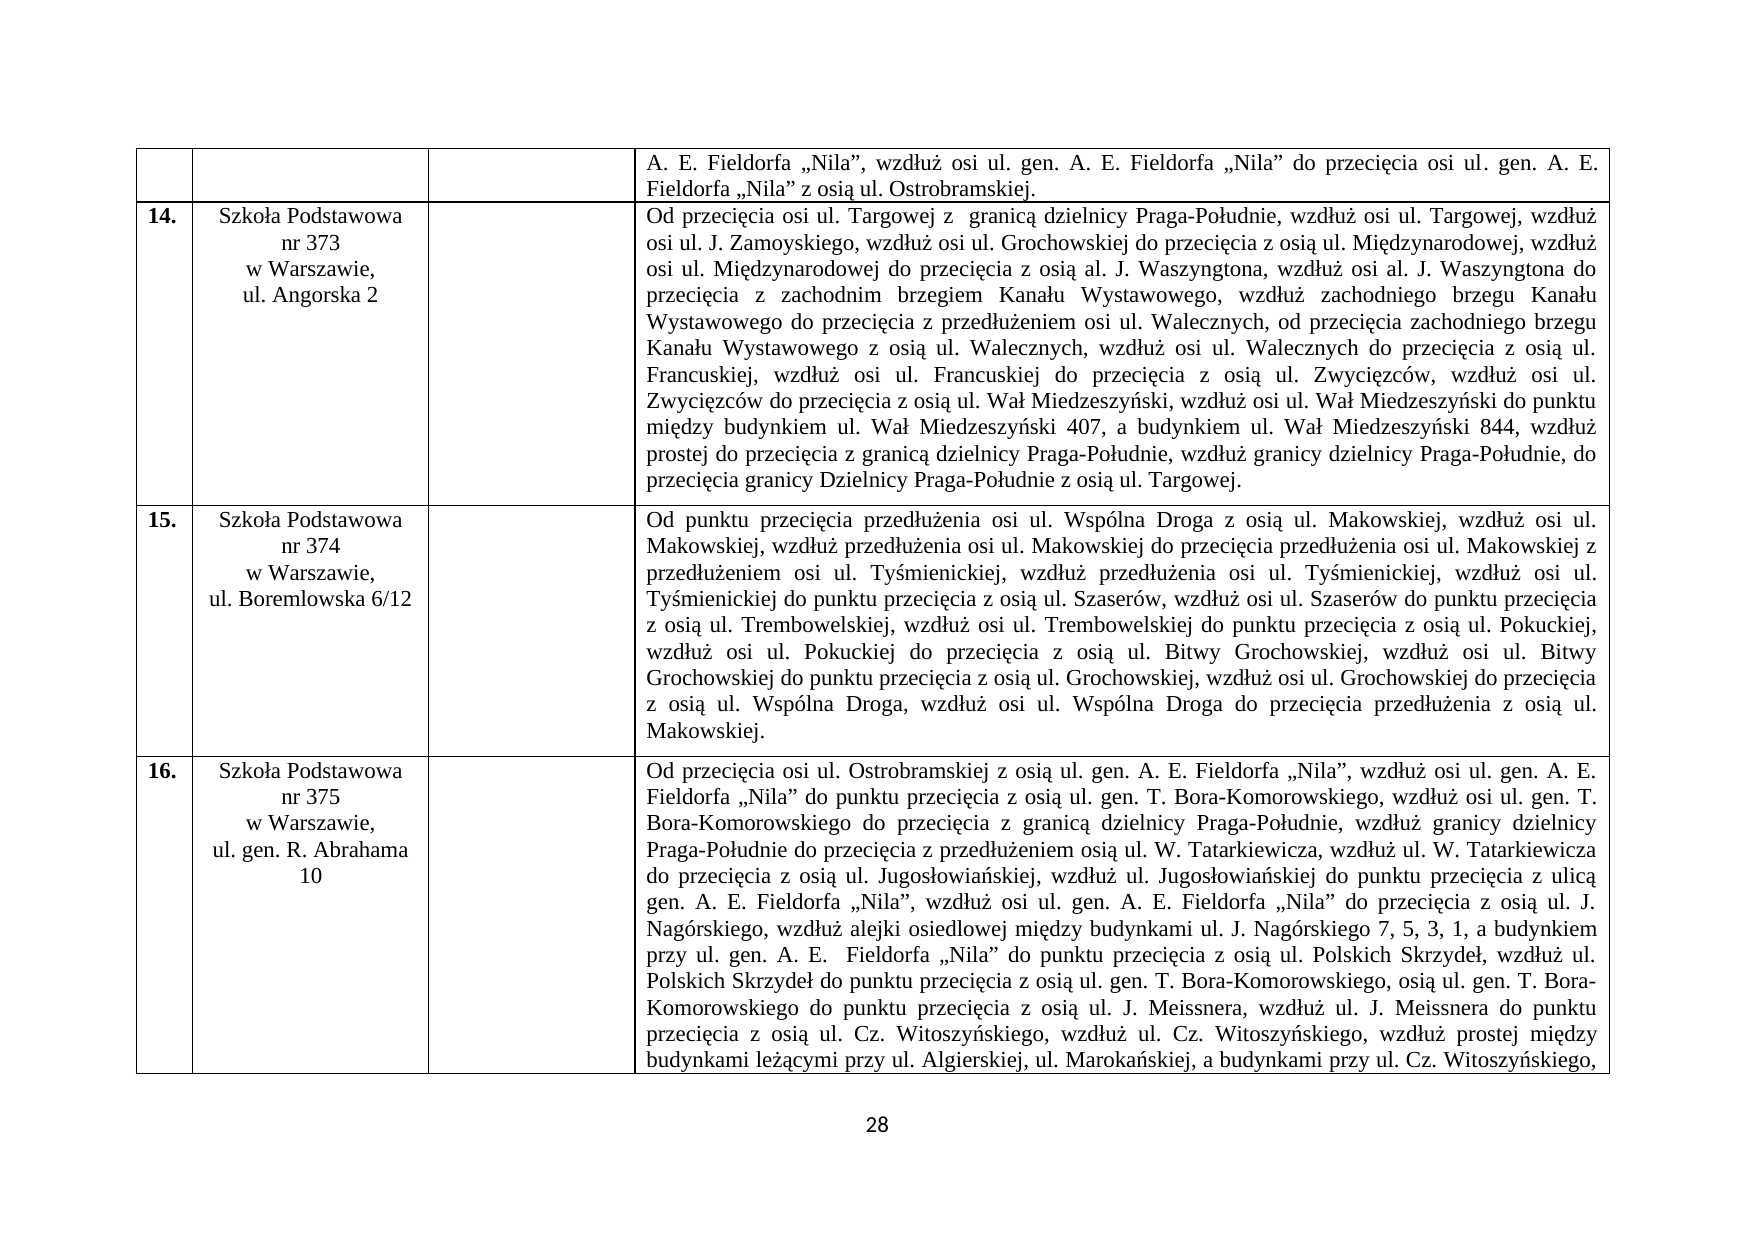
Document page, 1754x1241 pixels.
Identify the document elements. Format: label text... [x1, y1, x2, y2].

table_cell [636, 149, 1609, 201]
table_cell [137, 203, 192, 505]
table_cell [193, 757, 428, 1073]
table_cell [137, 149, 192, 201]
table_cell [429, 757, 634, 1073]
table_cell Od punktu przecięcia przedłużenia osi ul. Wspólna Droga z osią ul. Makowskiej, wzdłuż osi ul. Makowskiej, wzdłuż przedłużenia osi ul. Makowskiej do przecięcia przedłużenia osi ul. Makowskiej z przedłużeniem osi ul. Tyśmienickiej, wzdłuż przedłużenia osi ul. Tyśmienickiej, wzdłuż osi ul. Tyśmienickiej do punktu przecięcia z osią ul. Szaserów, wzdłuż osi ul. Szaserów do punktu przecięcia z osią ul. Trembowelskiej, wzdłuż osi ul. Trembowelskiej do punktu przecięcia z osią ul. Pokuckiej, wzdłuż osi ul. Pokuckiej do przecięcia z osią ul. Bitwy Grochowskiej, wzdłuż osi ul. Bitwy Grochowskiej do punktu przecięcia z osią ul. Grochowskiej, wzdłuż osi ul. Grochowskiej do przecięcia z osią ul. Wspólna Droga, wzdłuż osi ul. Wspólna Droga do przecięcia przedłużenia z osią ul. Makowskiej. [636, 506, 1609, 756]
table_cell Szkoła Podstawowa nr 374 w Warszawie, ul. Boremlowska 6/12 [193, 506, 428, 756]
table_cell Od przecięcia osi ul. Targowej z granicą dzielnicy Praga-Południe, wzdłuż osi ul. Targowej, wzdłuż osi ul. J. Zamoyskiego, wzdłuż osi ul. Grochowskiej do przecięcia z osią ul. Międzynarodowej, wzdłuż osi ul. Międzynarodowej do przecięcia z osią al. J. Waszyngtona, wzdłuż osi al. J. Waszyngtona do przecięcia z zachodnim brzegiem Kanału Wystawowego, wzdłuż zachodniego brzegu Kanału Wystawowego do przecięcia z przedłużeniem osi ul. Walecznych, od przecięcia zachodniego brzegu Kanału Wystawowego z osią ul. Walecznych, wzdłuż osi ul. Walecznych do przecięcia z osią ul. Francuskiej, wzdłuż osi ul. Francuskiej do przecięcia z osią ul. Zwycięzców, wzdłuż osi ul. Zwycięzców do przecięcia z osią ul. Wał Miedzeszyński, wzdłuż osi ul. Wał Miedzeszyński do punktu między budynkiem ul. Wał Miedzeszyński 407, a budynkiem ul. Wał Miedzeszyński 844, wzdłuż prostej do przecięcia z granicą dzielnicy Praga-Południe, wzdłuż granicy dzielnicy Praga-Południe, do przecięcia granicy Dzielnicy Praga-Południe z osią ul. Targowej. [636, 203, 1609, 505]
table_cell Szkoła Podstawowa nr 373 w Warszawie, ul. Angorska 2 [193, 203, 428, 505]
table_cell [193, 149, 428, 201]
table_cell [137, 506, 192, 756]
table_cell [137, 757, 192, 1073]
table_cell [429, 506, 634, 756]
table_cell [636, 757, 1609, 1073]
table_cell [429, 149, 634, 201]
table_cell [429, 203, 634, 505]
